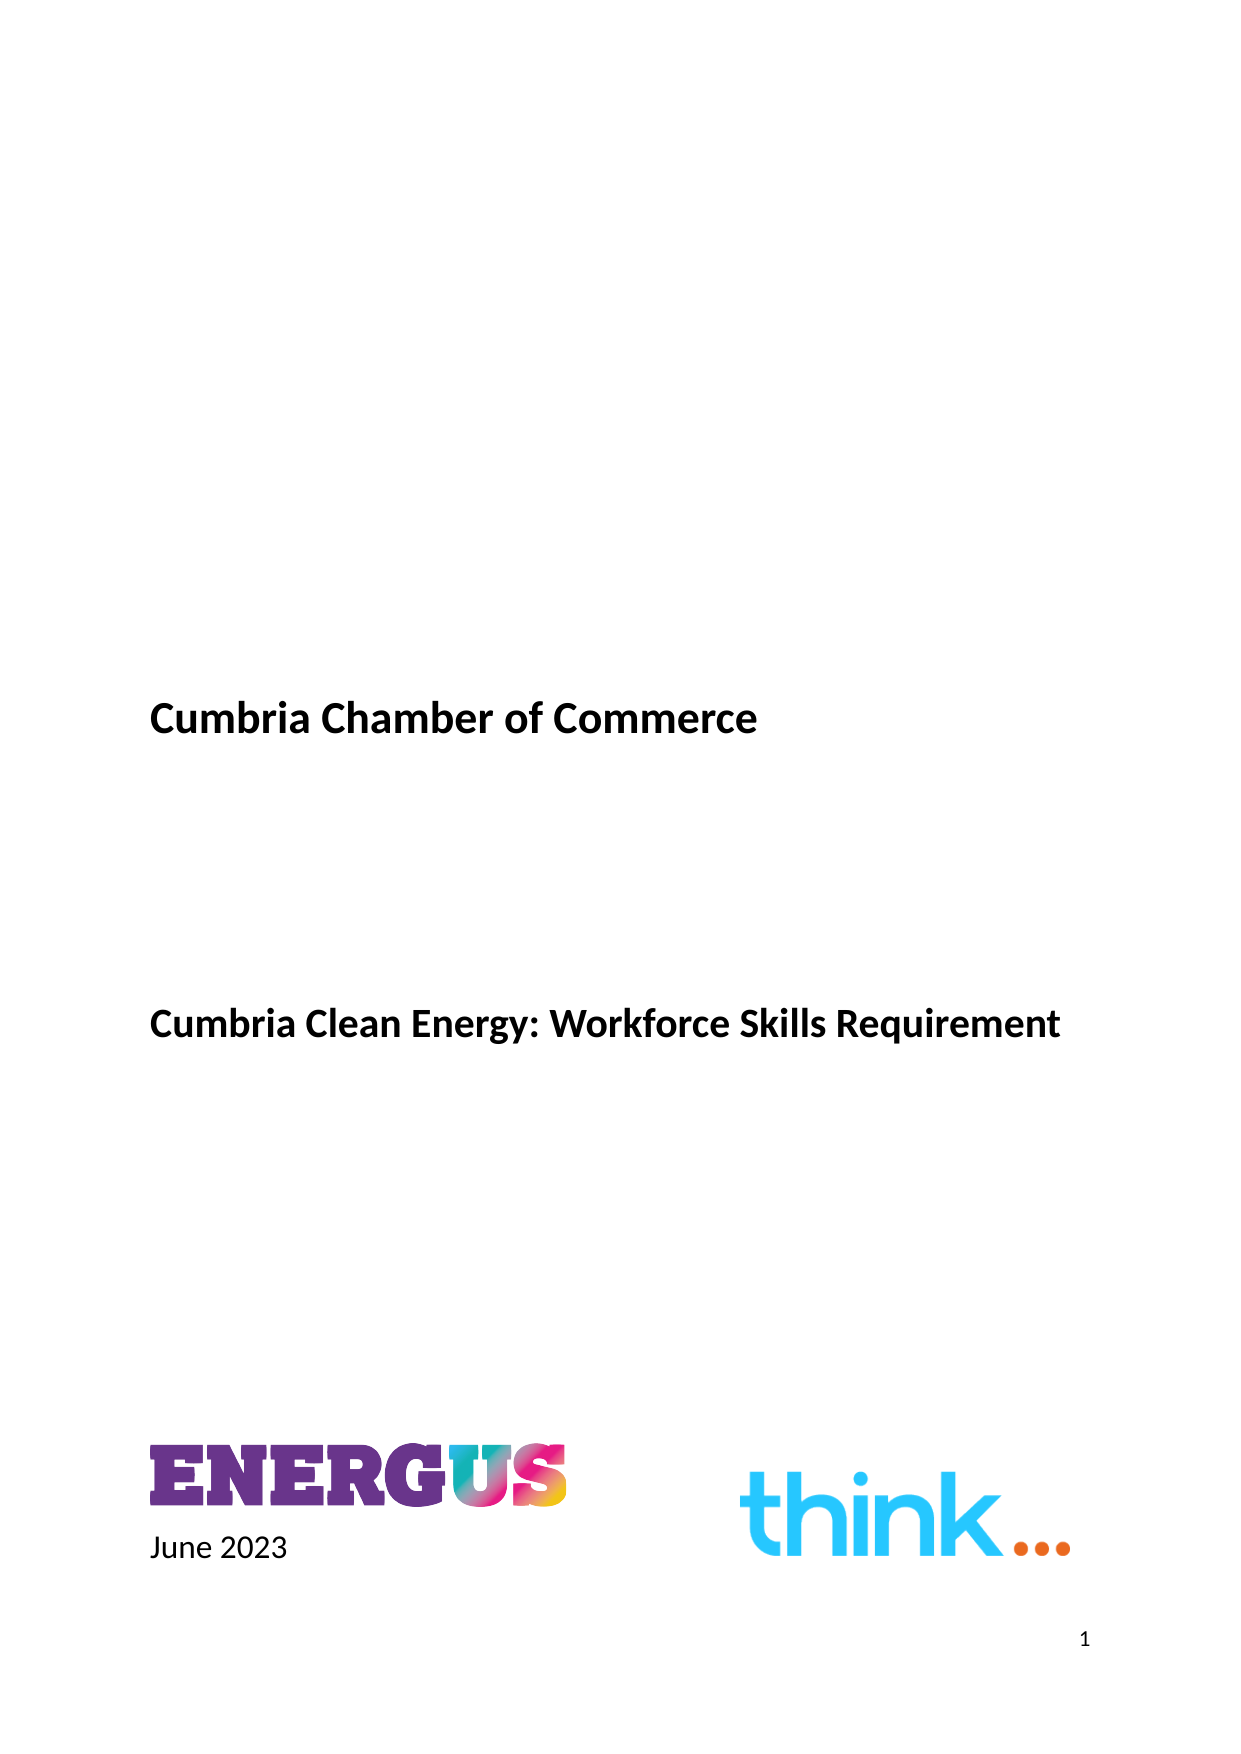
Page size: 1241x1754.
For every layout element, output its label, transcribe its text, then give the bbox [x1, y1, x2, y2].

text June 2023 [150, 1526, 719, 1567]
text Cumbria Clean Energy: Workforce Skills Requirement [150, 997, 1090, 1048]
text Cumbria Chamber of Commerce [150, 689, 1090, 745]
picture [150, 1443, 567, 1507]
picture [719, 1450, 1091, 1578]
